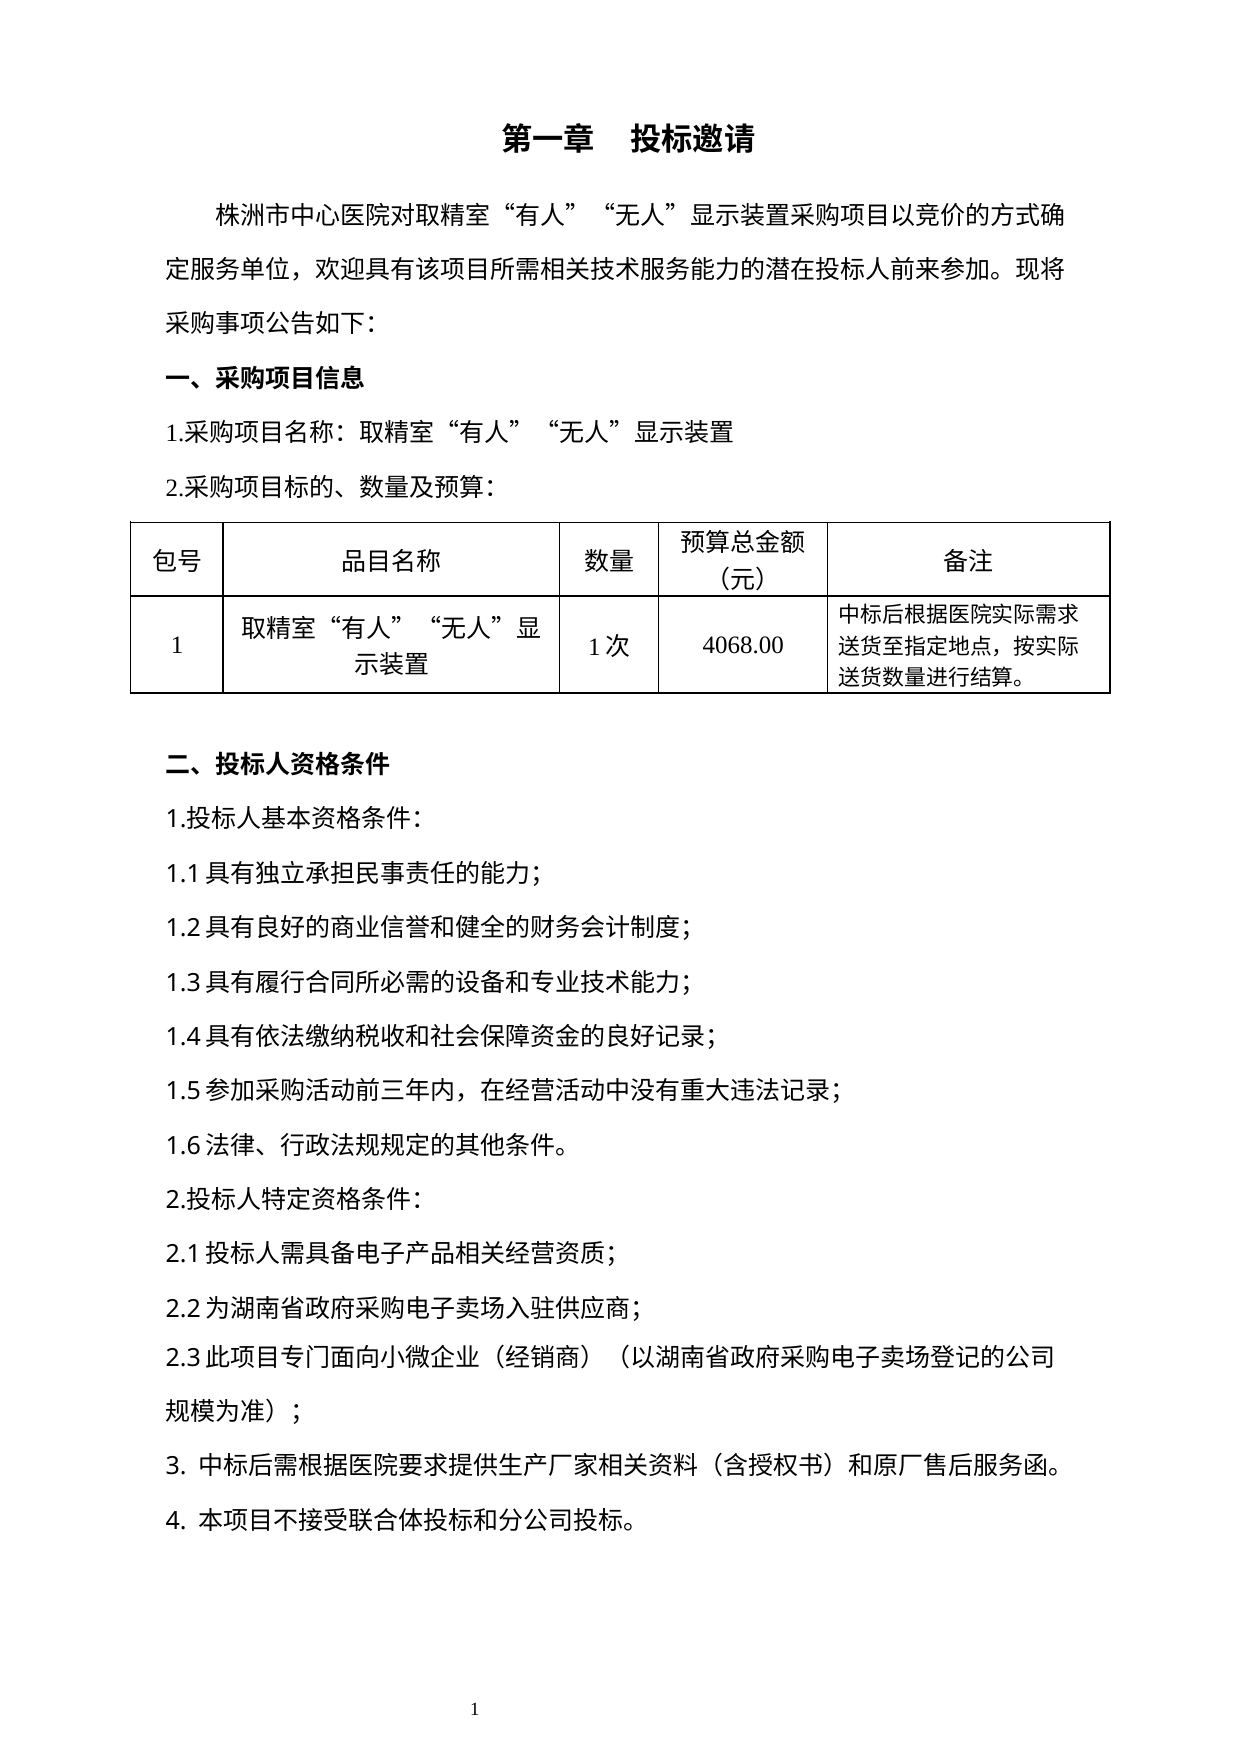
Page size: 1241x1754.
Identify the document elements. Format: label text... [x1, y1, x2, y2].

table_cell 4068.00 [659, 597, 827, 692]
table_cell 1次 [560, 597, 658, 692]
text 2.1投标人需具备电子产品相关经营资质； [165, 1234, 1075, 1270]
table_header 品目名称 [224, 523, 559, 595]
text 1.1具有独立承担民事责任的能力； [165, 853, 1075, 889]
table_cell 取精室“有人”“无人”显示装置 [224, 597, 559, 692]
text 1.投标人基本资格条件： [165, 799, 1075, 835]
table_header 数量 [560, 523, 658, 595]
text 一、采购项目信息 [165, 358, 1075, 394]
list 本项目不接受联合体投标和分公司投标。 [165, 1500, 1075, 1536]
text 1.6法律、行政法规规定的其他条件。 [165, 1125, 1075, 1161]
text 二、投标人资格条件 [165, 744, 1075, 781]
text 1.5参加采购活动前三年内，在经营活动中没有重大违法记录； [165, 1071, 1075, 1107]
table_cell 1 [131, 597, 222, 692]
text 2.3此项目专门面向小微企业（经销商）（以湖南省政府采购电子卖场登记的公司规模为准）； [165, 1337, 1075, 1428]
table_header 预算总金额（元） [659, 523, 827, 595]
text 2.投标人特定资格条件： [165, 1179, 1075, 1216]
text 1.3具有履行合同所必需的设备和专业技术能力； [165, 962, 1075, 998]
text 1.4具有依法缴纳税收和社会保障资金的良好记录； [165, 1016, 1075, 1053]
text 2.采购项目标的、数量及预算： [165, 467, 1075, 503]
text 1.采购项目名称：取精室“有人”“无人”显示装置 [165, 413, 1075, 449]
text 1.2具有良好的商业信誉和健全的财务会计制度； [165, 908, 1075, 944]
table_cell 中标后根据医院实际需求送货至指定地点，按实际送货数量进行结算。 [828, 597, 1109, 692]
text 第一章 投标邀请 [165, 124, 1075, 157]
table_header 包号 [131, 523, 222, 595]
list 中标后需根据医院要求提供生产厂家相关资料（含授权书）和原厂售后服务函。 [165, 1446, 1075, 1482]
table_header 备注 [828, 523, 1109, 595]
text 株洲市中心医院对取精室“有人”“无人”显示装置采购项目以竞价的方式确定服务单位，欢迎具有该项目所需相关技术服务能力的潜在投标人前来参加。现将采购事项公告如下： [165, 195, 1075, 340]
text 2.2为湖南省政府采购电子卖场入驻供应商； [165, 1288, 1075, 1324]
